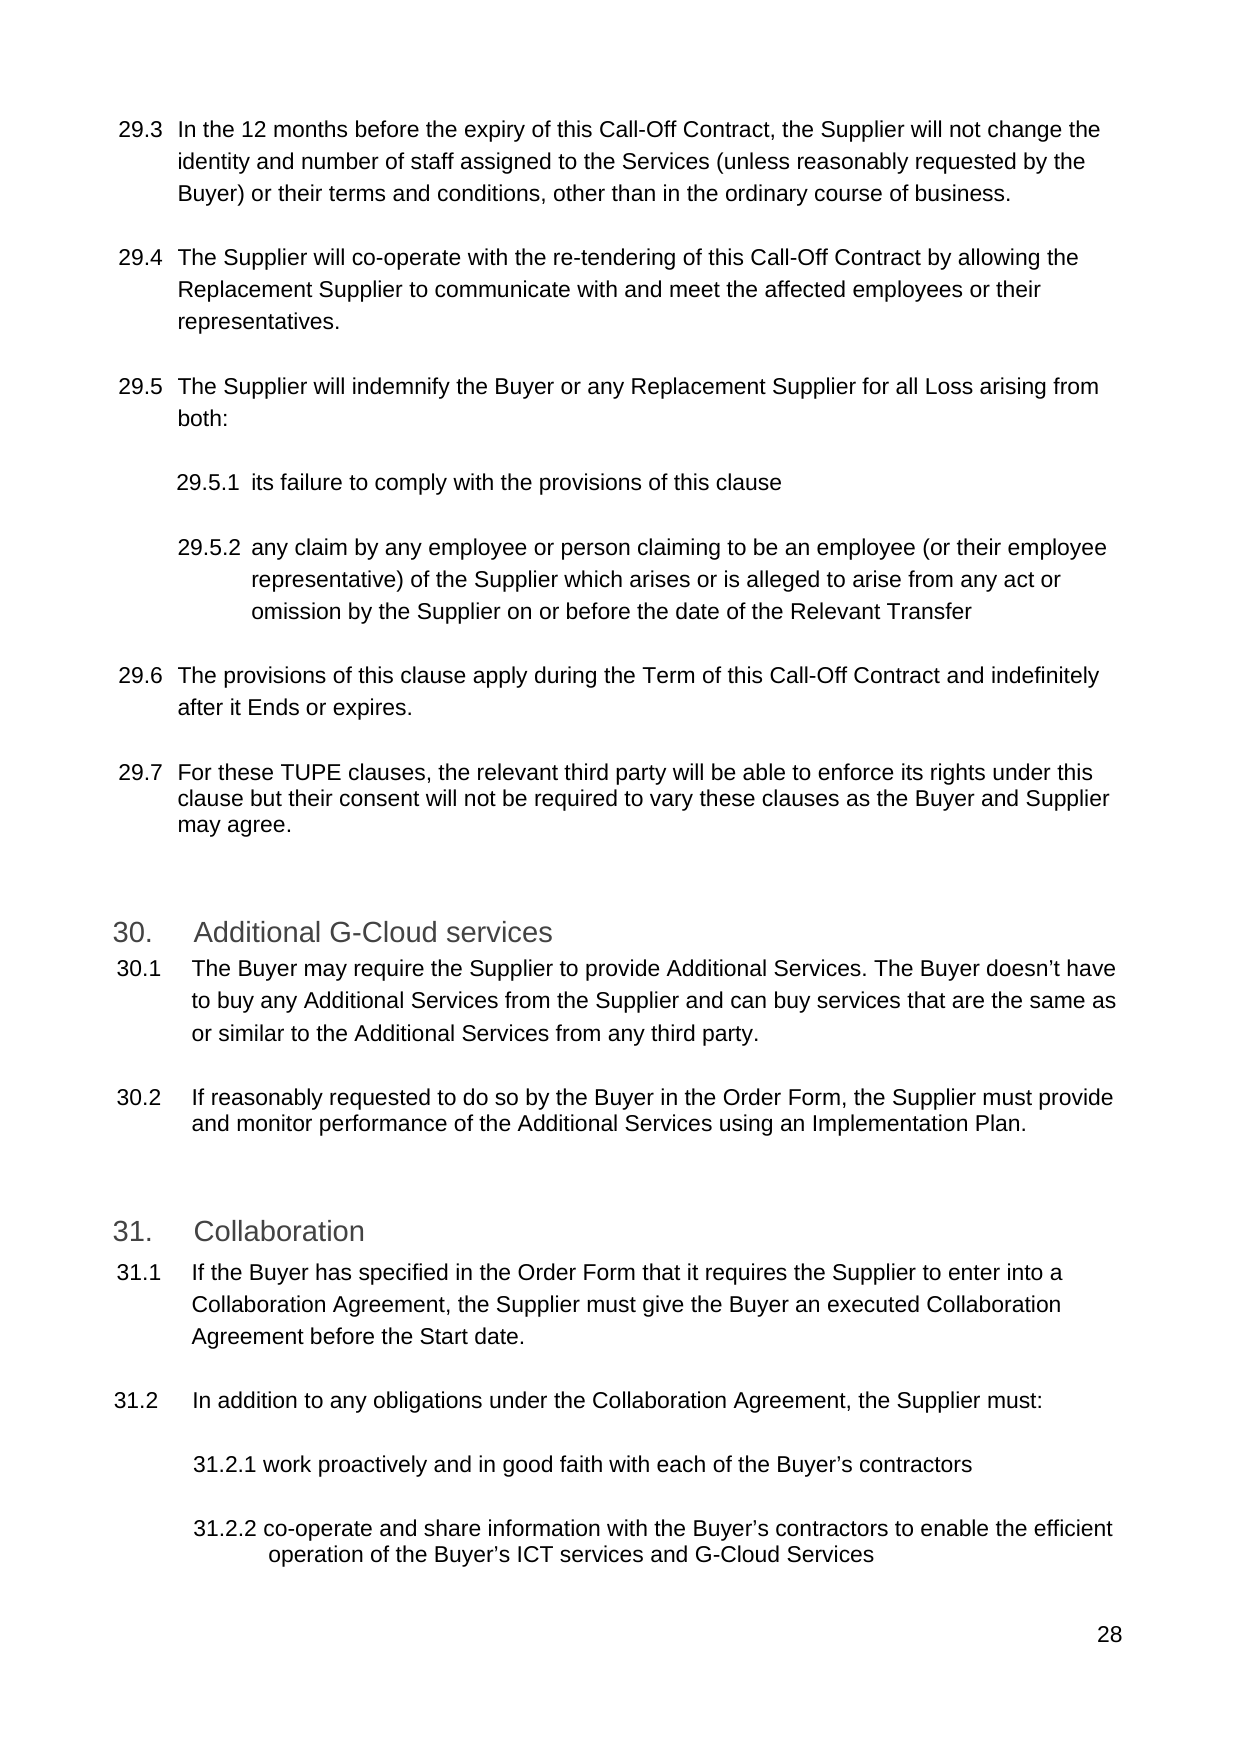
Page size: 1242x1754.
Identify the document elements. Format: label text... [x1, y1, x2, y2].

subtitle 31. Collaboration [0, 1214, 1122, 1247]
list For these TUPE clauses, the relevant third party will be able to enforce its rights under this clause but their consent will not be required to vary these clauses as the Buyer and Supplier may agree. [118, 758, 1121, 837]
list The provisions of this clause apply during the Term of this Call-Off Contract and indefinitely after it Ends or expires. [118, 662, 1121, 720]
list The Supplier will indemnify the Buyer or any Replacement Supplier for all Loss arising from both: [118, 373, 1121, 431]
list In the 12 months before the expiry of this Call-Off Contract, the Supplier will not change the identity and number of staff assigned to the Services (unless reasonably requested by the Buyer) or their terms and conditions, other than in the ordinary course of business. [118, 116, 1121, 206]
text 30.1 The Buyer may require the Supplier to provide Additional Services. The Buyer doesn’t have to buy any Additional Services from the Supplier and can buy services that are the same as or similar to the Additional Services from any third party. [116, 955, 1121, 1046]
text 31.1 If the Buyer has specified in the Order Form that it requires the Supplier to enter into a Collaboration Agreement, the Supplier must give the Buyer an executed Collaboration Agreement before the Start date. [116, 1259, 1121, 1349]
text 31.2 In addition to any obligations under the Collaboration Agreement, the Supplier must: [0, 1387, 1122, 1414]
list any claim by any employee or person claiming to be an employee (or their employee representative) of the Supplier which arises or is alleged to arise from any act or omission by the Supplier on or before the date of the Relevant Transfer [177, 533, 1121, 624]
list its failure to comply with the provisions of this clause [176, 469, 1121, 495]
text 31.2.1 work proactively and in good faith with each of the Buyer’s contractors [161, 1451, 1121, 1477]
subtitle 30. Additional G-Cloud services [0, 915, 1122, 948]
text 30.2 If reasonably requested to do so by the Buyer in the Order Form, the Supplier must provide and monitor performance of the Additional Services using an Implementation Plan. [116, 1084, 1121, 1137]
text 31.2.2 co-operate and share information with the Buyer’s contractors to enable the efficient operation of the Buyer’s ICT services and G-Cloud Services [193, 1515, 1121, 1568]
list The Supplier will co-operate with the re-tendering of this Call-Off Contract by allowing the Replacement Supplier to communicate with and meet the affected employees or their representatives. [118, 244, 1121, 334]
